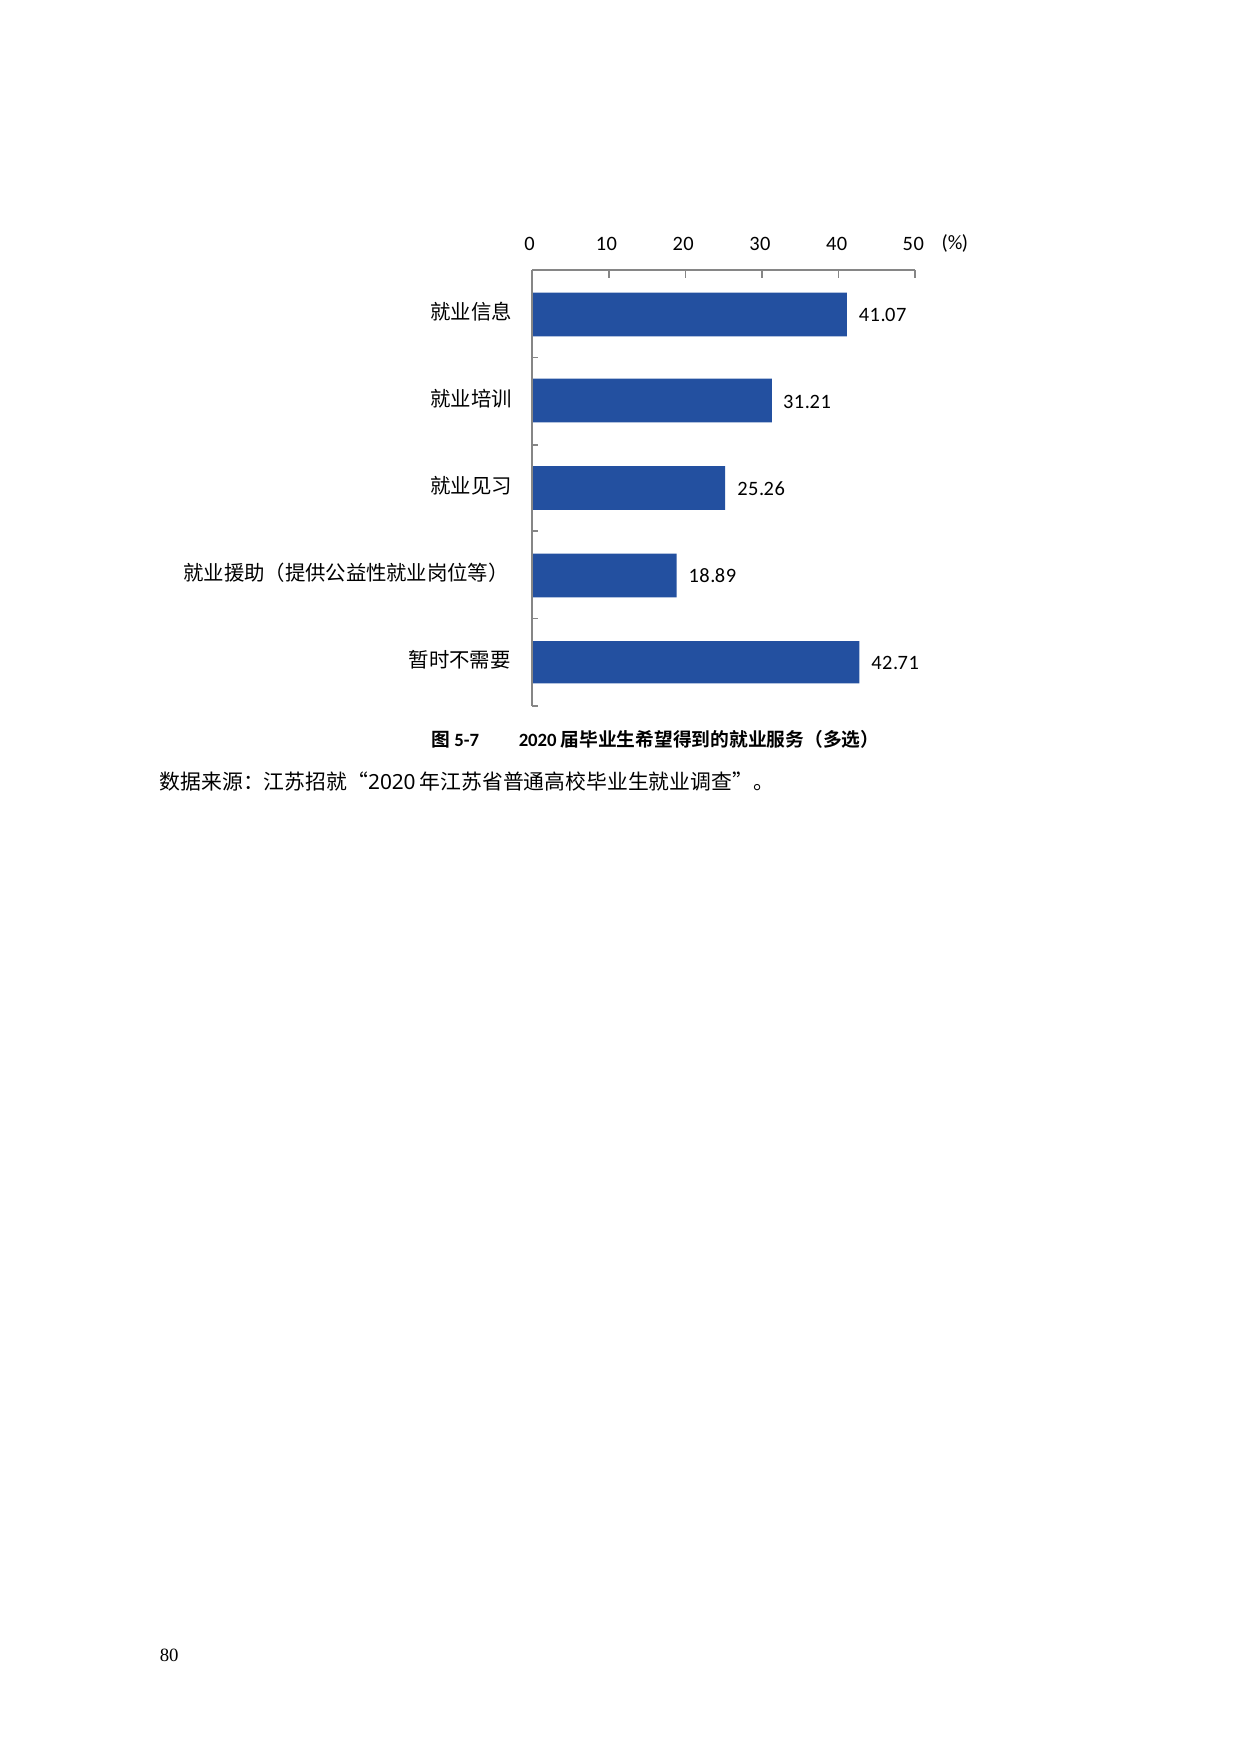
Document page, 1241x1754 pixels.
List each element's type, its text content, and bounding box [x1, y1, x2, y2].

list 2020届毕业生希望得到的就业服务（多选） [247, 724, 1063, 751]
text 数据来源：江苏招就“2020年江苏省普通高校毕业生就业调查”。 [159, 765, 1063, 795]
